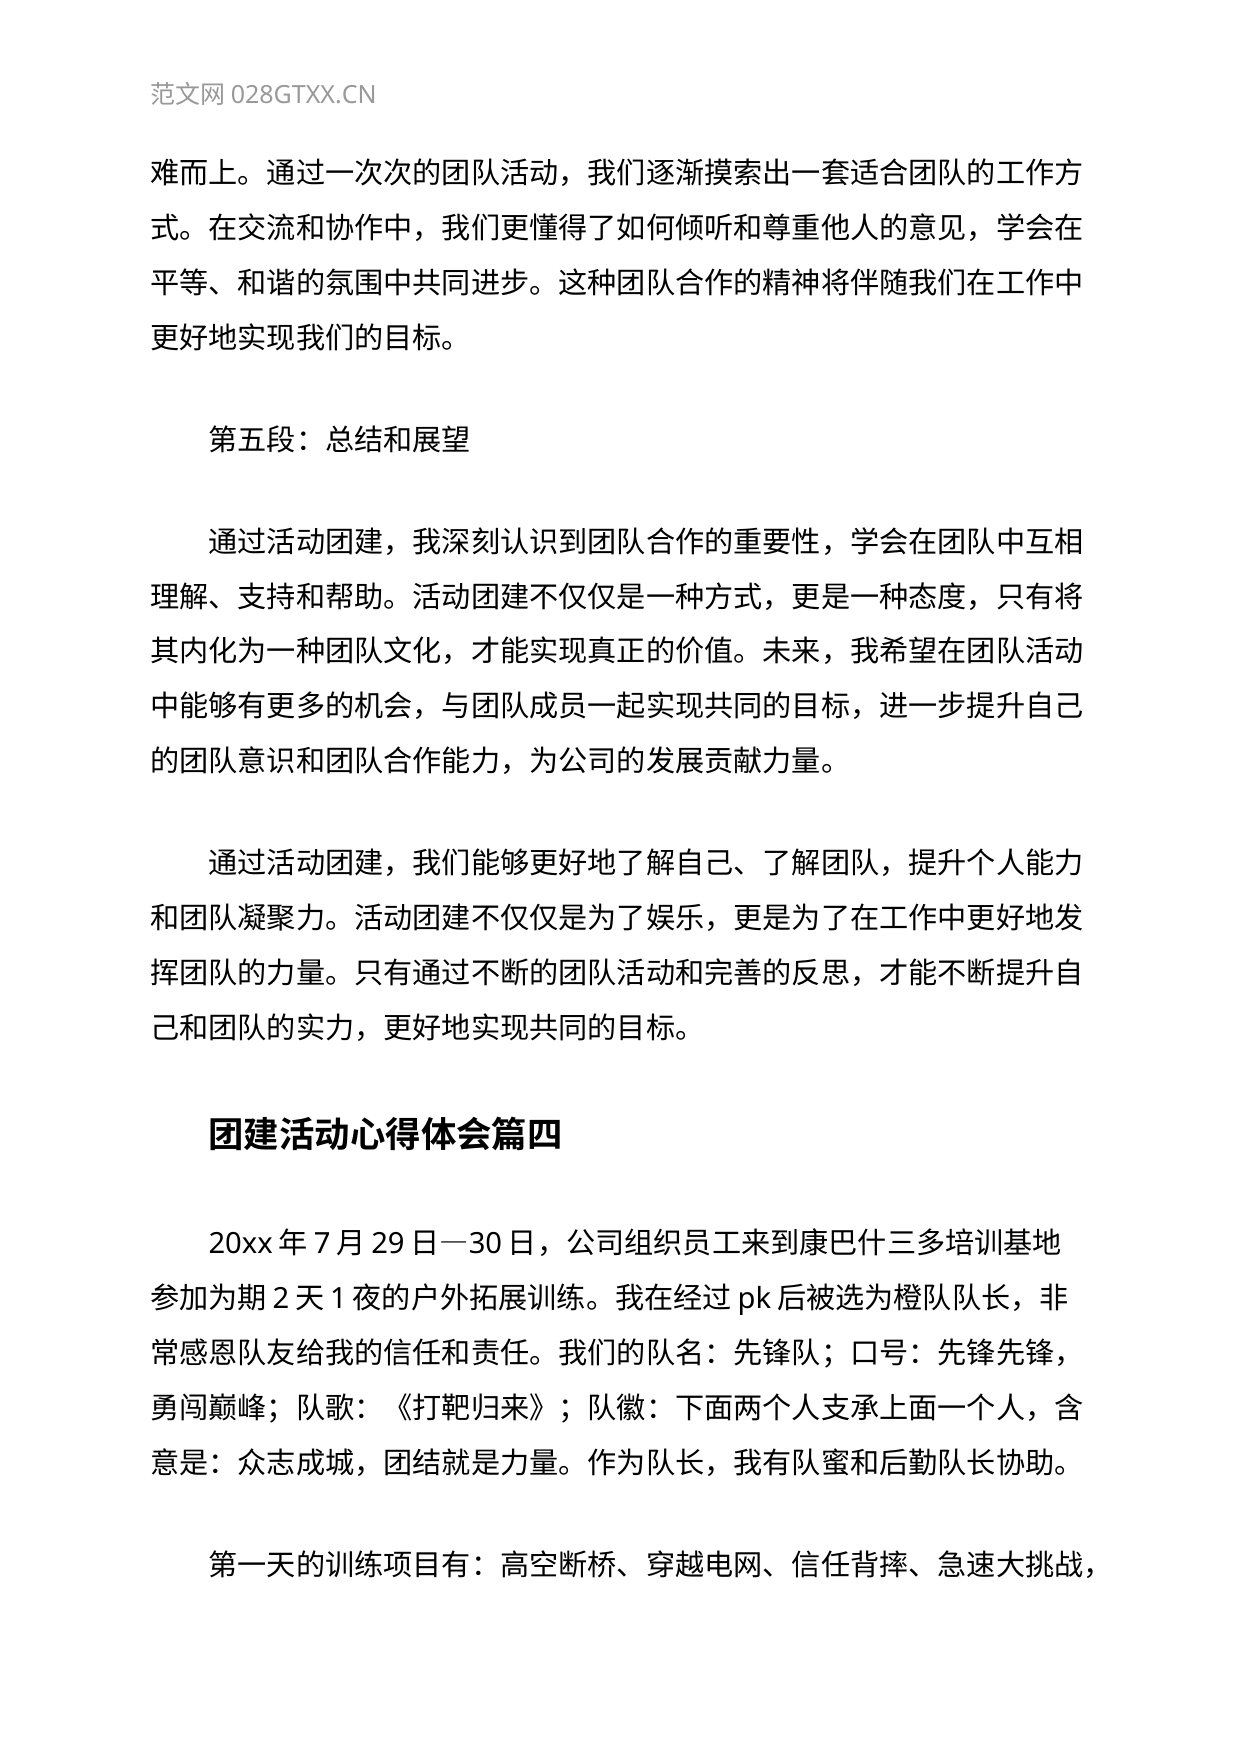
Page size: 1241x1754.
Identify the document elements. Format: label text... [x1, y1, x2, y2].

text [150, 150, 1090, 357]
text 20xx年7月29日―30日，公司组织员工来到康巴什三多培训基地参加为期2天1夜的户外拓展训练。我在经过pk后被选为橙队队长，非常感恩队友给我的信任和责任。我们的队名：先锋队；口号：先锋先锋，勇闯巅峰；队歌：《打靶归来》；队徽：下面两个人支承上面一个人，含意是：众志成城，团结就是力量。作为队长，我有队蜜和后勤队长协助。 [150, 1219, 1090, 1482]
text 通过活动团建，我深刻认识到团队合作的重要性，学会在团队中互相理解、支持和帮助。活动团建不仅仅是一种方式，更是一种态度，只有将其内化为一种团队文化，才能实现真正的价值。未来，我希望在团队活动中能够有更多的机会，与团队成员一起实现共同的目标，进一步提升自己的团队意识和团队合作能力，为公司的发展贡献力量。 [150, 518, 1090, 780]
text 团建活动心得体会篇四 [150, 1106, 1090, 1157]
text 通过活动团建，我们能够更好地了解自己、了解团队，提升个人能力和团队凝聚力。活动团建不仅仅是为了娱乐，更是为了在工作中更好地发挥团队的力量。只有通过不断的团队活动和完善的反思，才能不断提升自己和团队的实力，更好地实现共同的目标。 [150, 839, 1090, 1047]
text 第五段：总结和展望 [150, 416, 1090, 459]
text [150, 1541, 1090, 1583]
